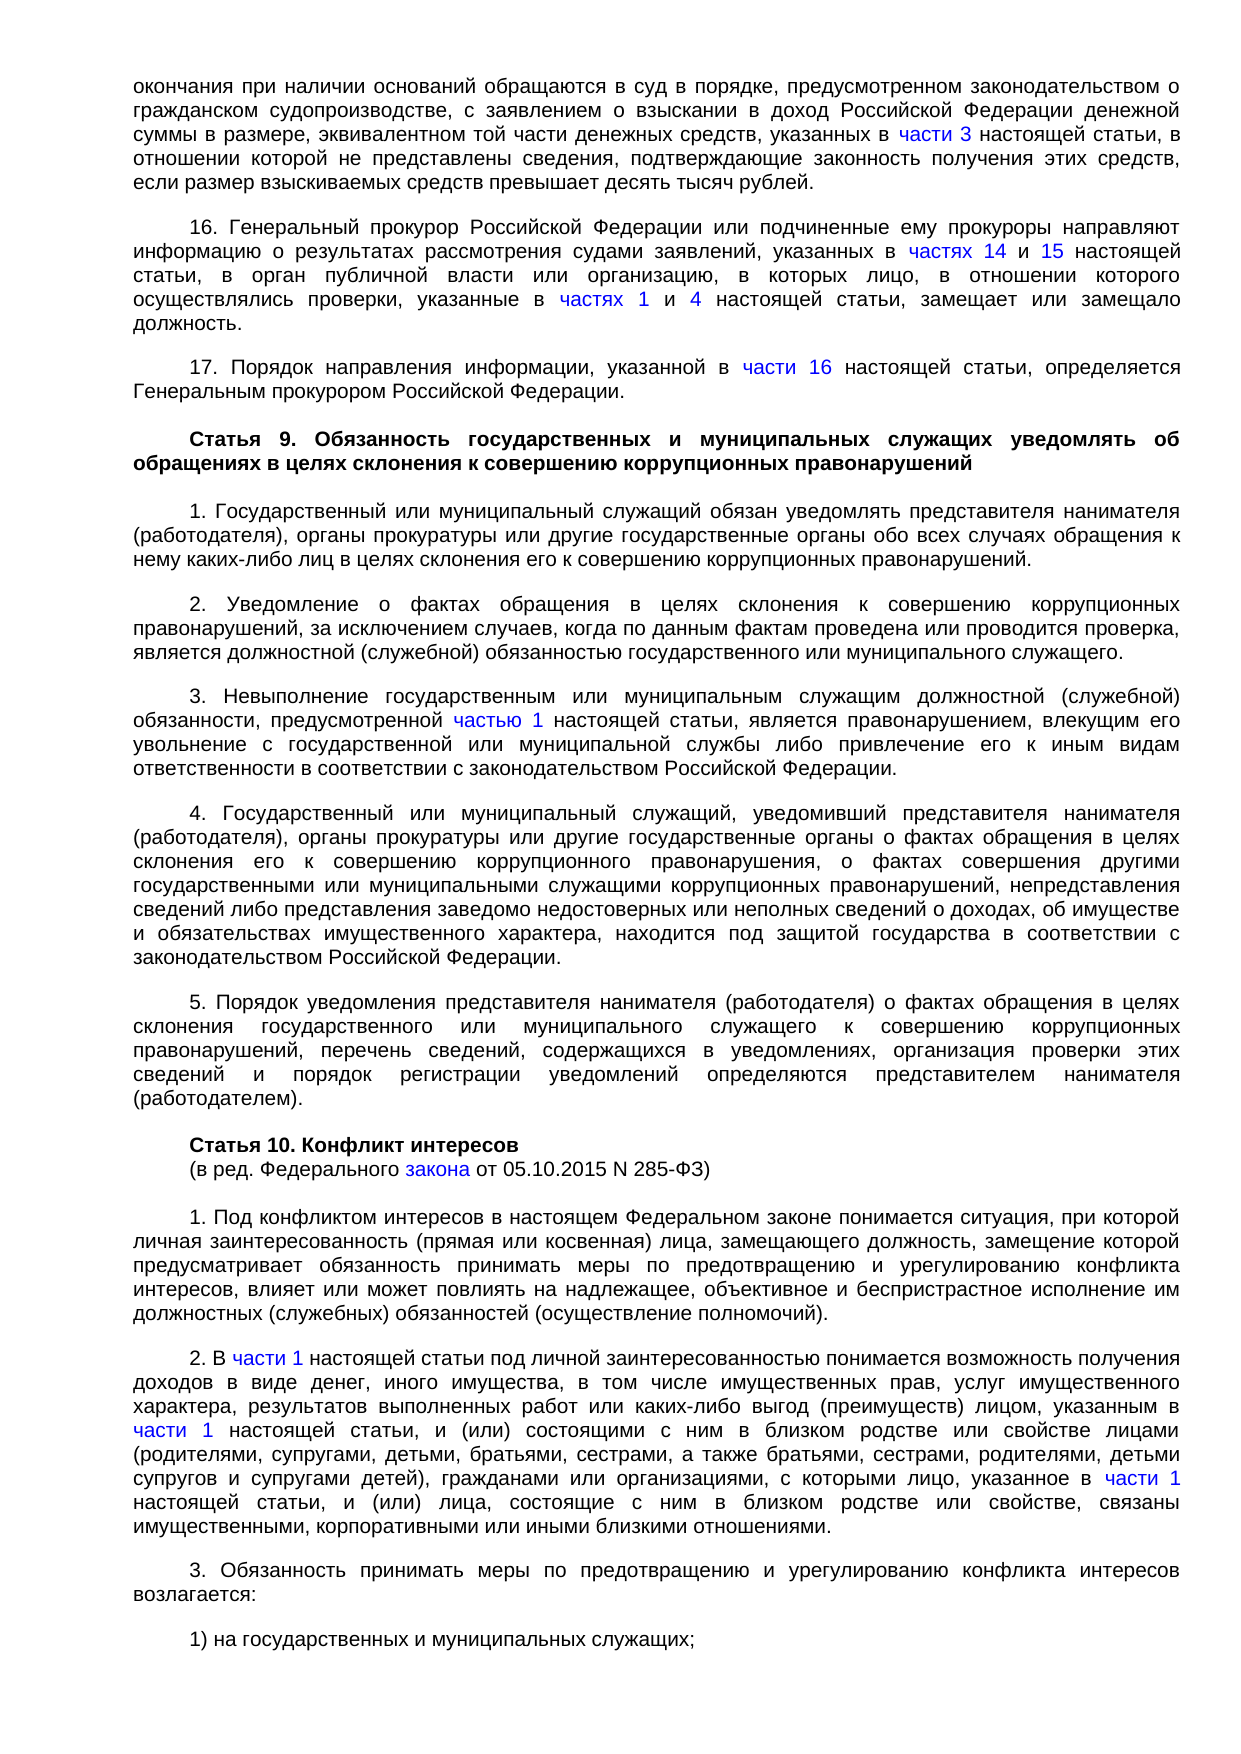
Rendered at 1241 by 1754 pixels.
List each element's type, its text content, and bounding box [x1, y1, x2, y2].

text 2. В части 1 настоящей статьи под личной заинтересованностью понимается возможность получения доходов в виде денег, иного имущества, в том числе имущественных прав, услуг имущественного характера, результатов выполненных работ или каких-либо выгод (преимуществ) лицом, указанным в части 1 настоящей статьи, и (или) состоящими с ним в близком родстве или свойстве лицами (родителями, супругами, детьми, братьями, сестрами, а также братьями, сестрами, родителями, детьми супругов и супругами детей), гражданами или организациями, с которыми лицо, указанное в части 1 настоящей статьи, и (или) лица, состоящие с ним в близком родстве или свойстве, связаны имущественными, корпоративными или иными близкими отношениями. [133, 1346, 1181, 1537]
text 16. Генеральный прокурор Российской Федерации или подчиненные ему прокуроры направляют информацию о результатах рассмотрения судами заявлений, указанных в частях 14 и 15 настоящей статьи, в орган публичной власти или организацию, в которых лицо, в отношении которого осуществлялись проверки, указанные в частях 1 и 4 настоящей статьи, замещает или замещало должность. [133, 214, 1181, 334]
title Статья 9. Обязанность государственных и муниципальных служащих уведомлять об обращениях в целях склонения к совершению коррупционных правонарушений [133, 427, 1181, 475]
text (в ред. Федерального закона от 05.10.2015 N 285-ФЗ) [133, 1157, 1181, 1181]
title Статья 10. Конфликт интересов [133, 1133, 1181, 1157]
text 4. Государственный или муниципальный служащий, уведомивший представителя нанимателя (работодателя), органы прокуратуры или другие государственные органы о фактах обращения в целях склонения его к совершению коррупционного правонарушения, о фактах совершения другими государственными или муниципальными служащими коррупционных правонарушений, непредставления сведений либо представления заведомо недостоверных или неполных сведений о доходах, об имуществе и обязательствах имущественного характера, находится под защитой государства в соответствии с законодательством Российской Федерации. [133, 801, 1181, 969]
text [133, 74, 1181, 194]
text 3. Невыполнение государственным или муниципальным служащим должностной (служебной) обязанности, предусмотренной частью 1 настоящей статьи, является правонарушением, влекущим его увольнение с государственной или муниципальной службы либо привлечение его к иным видам ответственности в соответствии с законодательством Российской Федерации. [133, 684, 1181, 780]
text 1. Государственный или муниципальный служащий обязан уведомлять представителя нанимателя (работодателя), органы прокуратуры или другие государственные органы обо всех случаях обращения к нему каких-либо лиц в целях склонения его к совершению коррупционных правонарушений. [133, 499, 1181, 571]
text 17. Порядок направления информации, указанной в части 16 настоящей статьи, определяется Генеральным прокурором Российской Федерации. [133, 355, 1181, 403]
text 3. Обязанность принимать меры по предотвращению и урегулированию конфликта интересов возлагается: [133, 1558, 1181, 1606]
text 1. Под конфликтом интересов в настоящем Федеральном законе понимается ситуация, при которой личная заинтересованность (прямая или косвенная) лица, замещающего должность, замещение которой предусматривает обязанность принимать меры по предотвращению и урегулированию конфликта интересов, влияет или может повлиять на надлежащее, объективное и беспристрастное исполнение им должностных (служебных) обязанностей (осуществление полномочий). [133, 1205, 1181, 1325]
text 1) на государственных и муниципальных служащих; [133, 1627, 1181, 1651]
text 2. Уведомление о фактах обращения в целях склонения к совершению коррупционных правонарушений, за исключением случаев, когда по данным фактам проведена или проводится проверка, является должностной (служебной) обязанностью государственного или муниципального служащего. [133, 592, 1181, 663]
text 5. Порядок уведомления представителя нанимателя (работодателя) о фактах обращения в целях склонения государственного или муниципального служащего к совершению коррупционных правонарушений, перечень сведений, содержащихся в уведомлениях, организация проверки этих сведений и порядок регистрации уведомлений определяются представителем нанимателя (работодателем). [133, 989, 1181, 1109]
